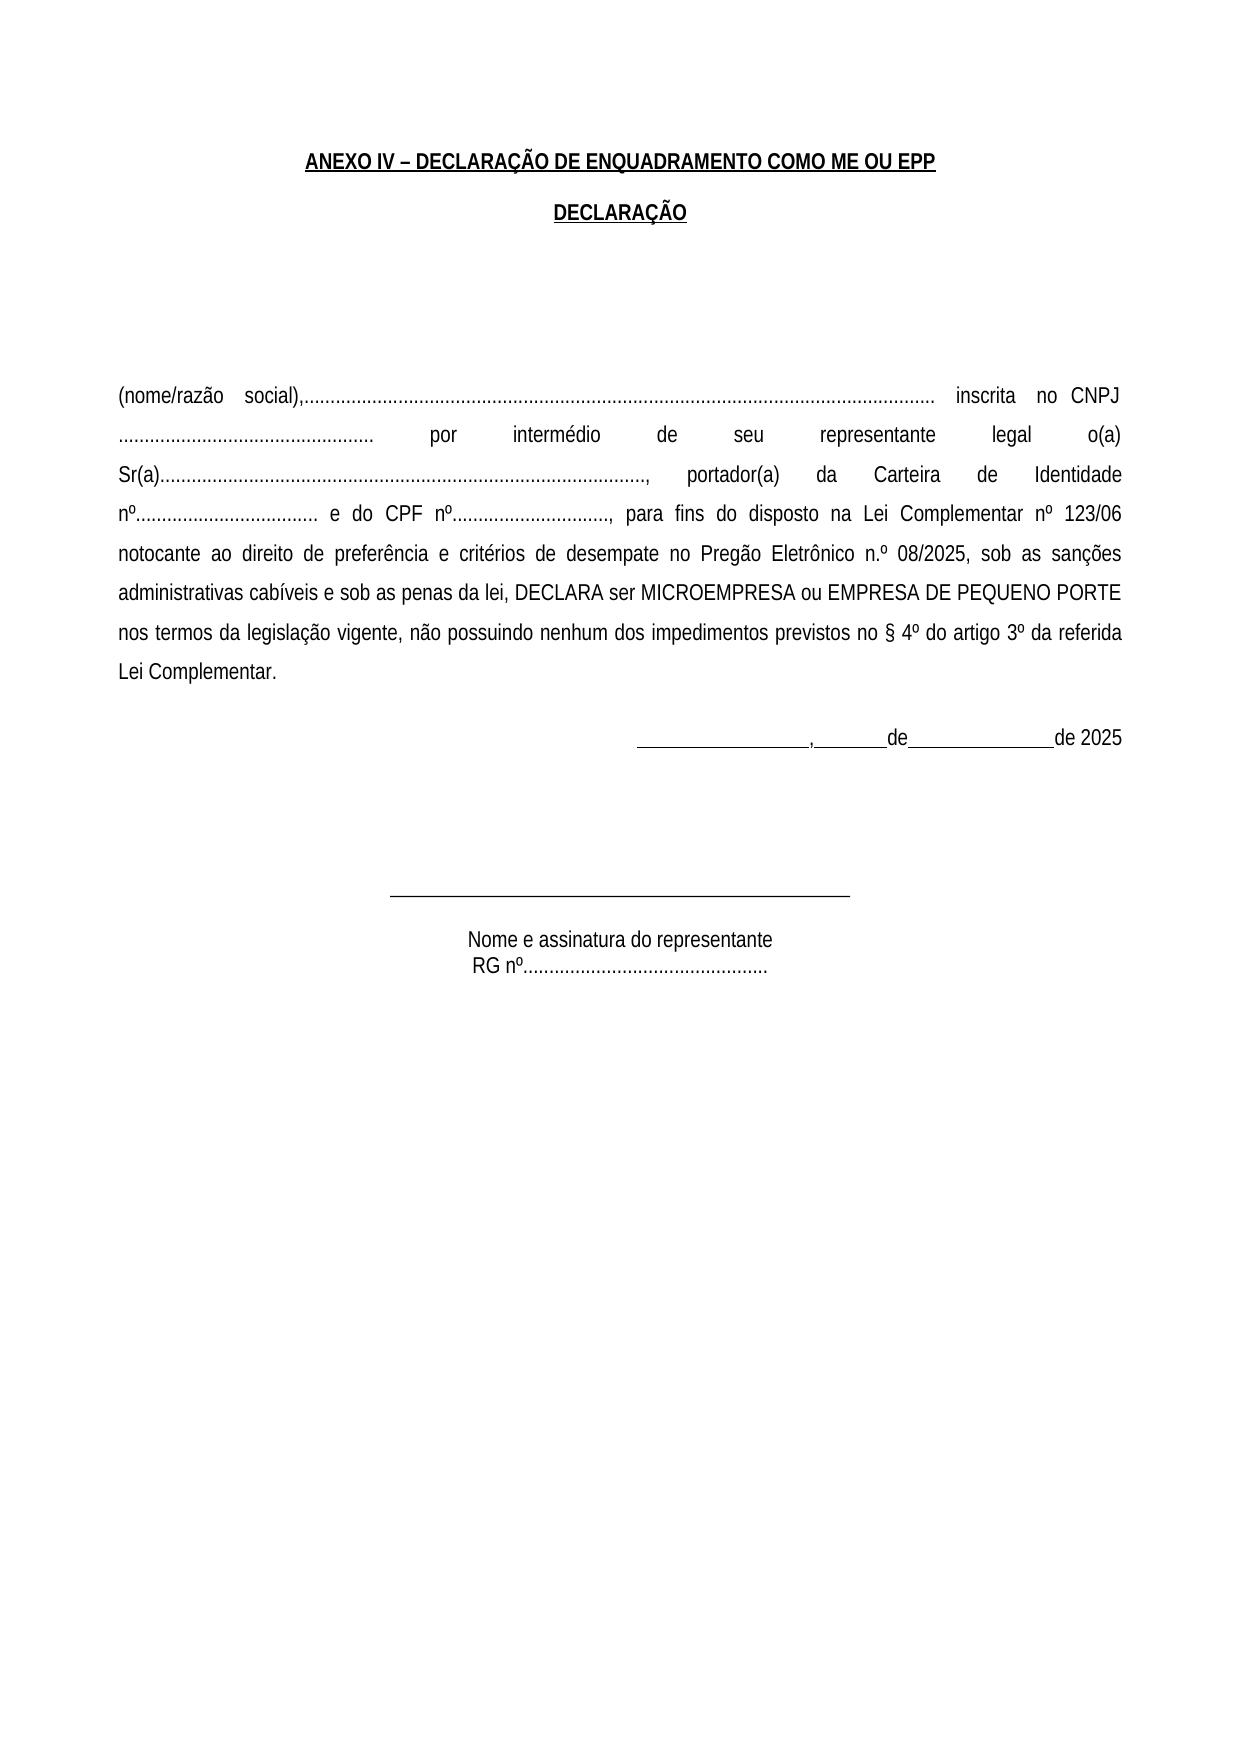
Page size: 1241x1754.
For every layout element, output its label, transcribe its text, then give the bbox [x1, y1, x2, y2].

text Nome e assinatura do representante [118, 926, 1122, 952]
text RG nº............................................... [118, 952, 1122, 979]
text , de de 2025 [118, 724, 1122, 750]
text ................................................. por intermédio de seu representante legal o(a) Sr(a)............................................................................................., portador(a) da Carteira de Identidade nº................................... e do CPF nº.............................., para fins do disposto na Lei Complementar nº 123/06 notocante ao direito de preferência e critérios de desempate no Pregão Eletrônico n.º 08/2025, sob as sanções administrativas cabíveis e sob as penas da lei, DECLARA ser MICROEMPRESA ou EMPRESA DE PEQUENO PORTE nos termos da legislação vigente, não possuindo nenhum dos impedimentos previstos no § 4º do artigo 3º da referida Lei Complementar. [118, 421, 1122, 684]
subtitle ANEXO IV – DECLARAÇÃO DE ENQUADRAMENTO COMO ME OU EPP [118, 148, 1122, 174]
subtitle DECLARAÇÃO [118, 199, 1122, 225]
text (nome/razão social),......................................................................................................................... inscrita no CNPJ [118, 382, 1122, 408]
